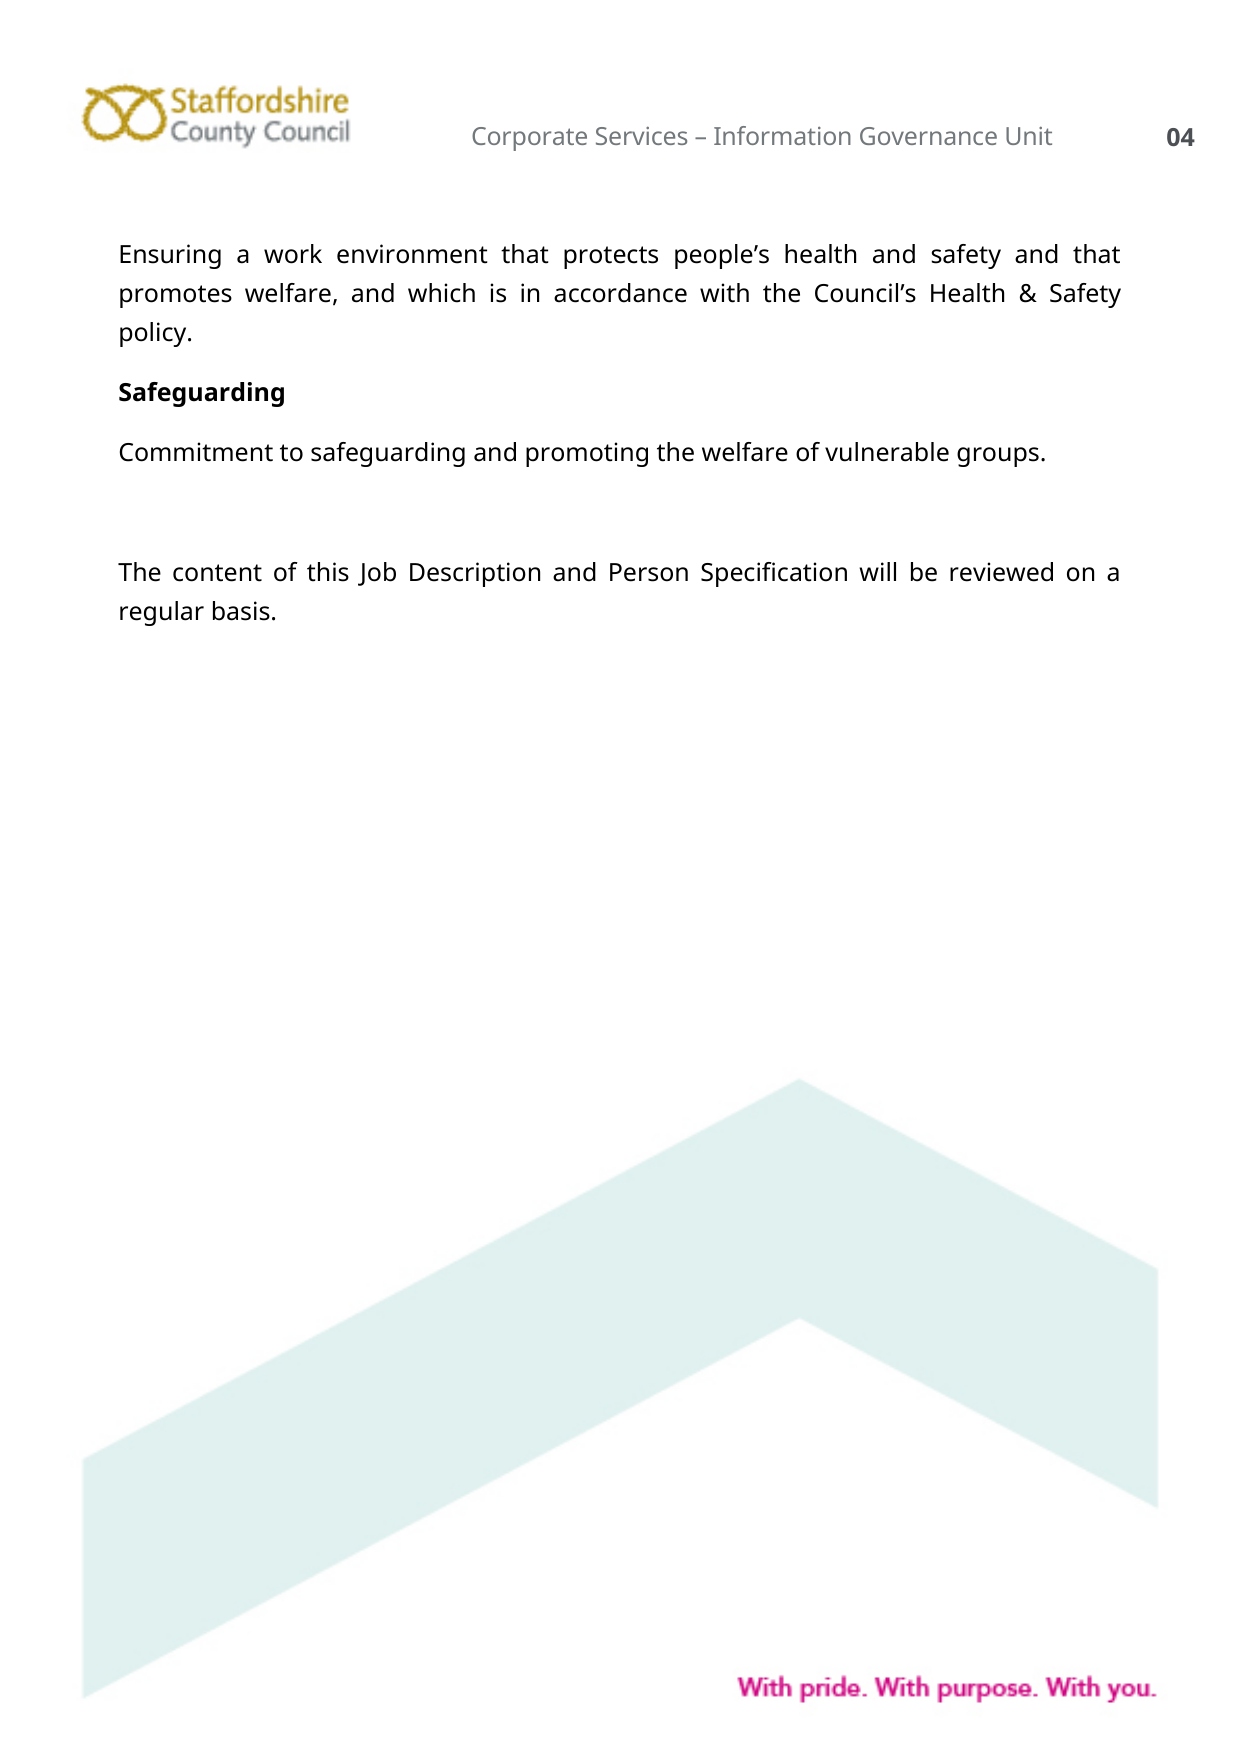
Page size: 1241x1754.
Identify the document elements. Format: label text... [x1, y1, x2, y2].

text Commitment to safeguarding and promoting the welfare of vulnerable groups. [118, 434, 1122, 469]
picture [1, 3, 1240, 1754]
text Ensuring a work environment that protects people’s health and safety and that promotes welfare, and which is in accordance with the Council’s Health & Safety policy. [118, 236, 1122, 349]
text The content of this Job Description and Person Specification will be reviewed on a regular basis. [118, 554, 1122, 628]
text Safeguarding [118, 374, 1122, 409]
